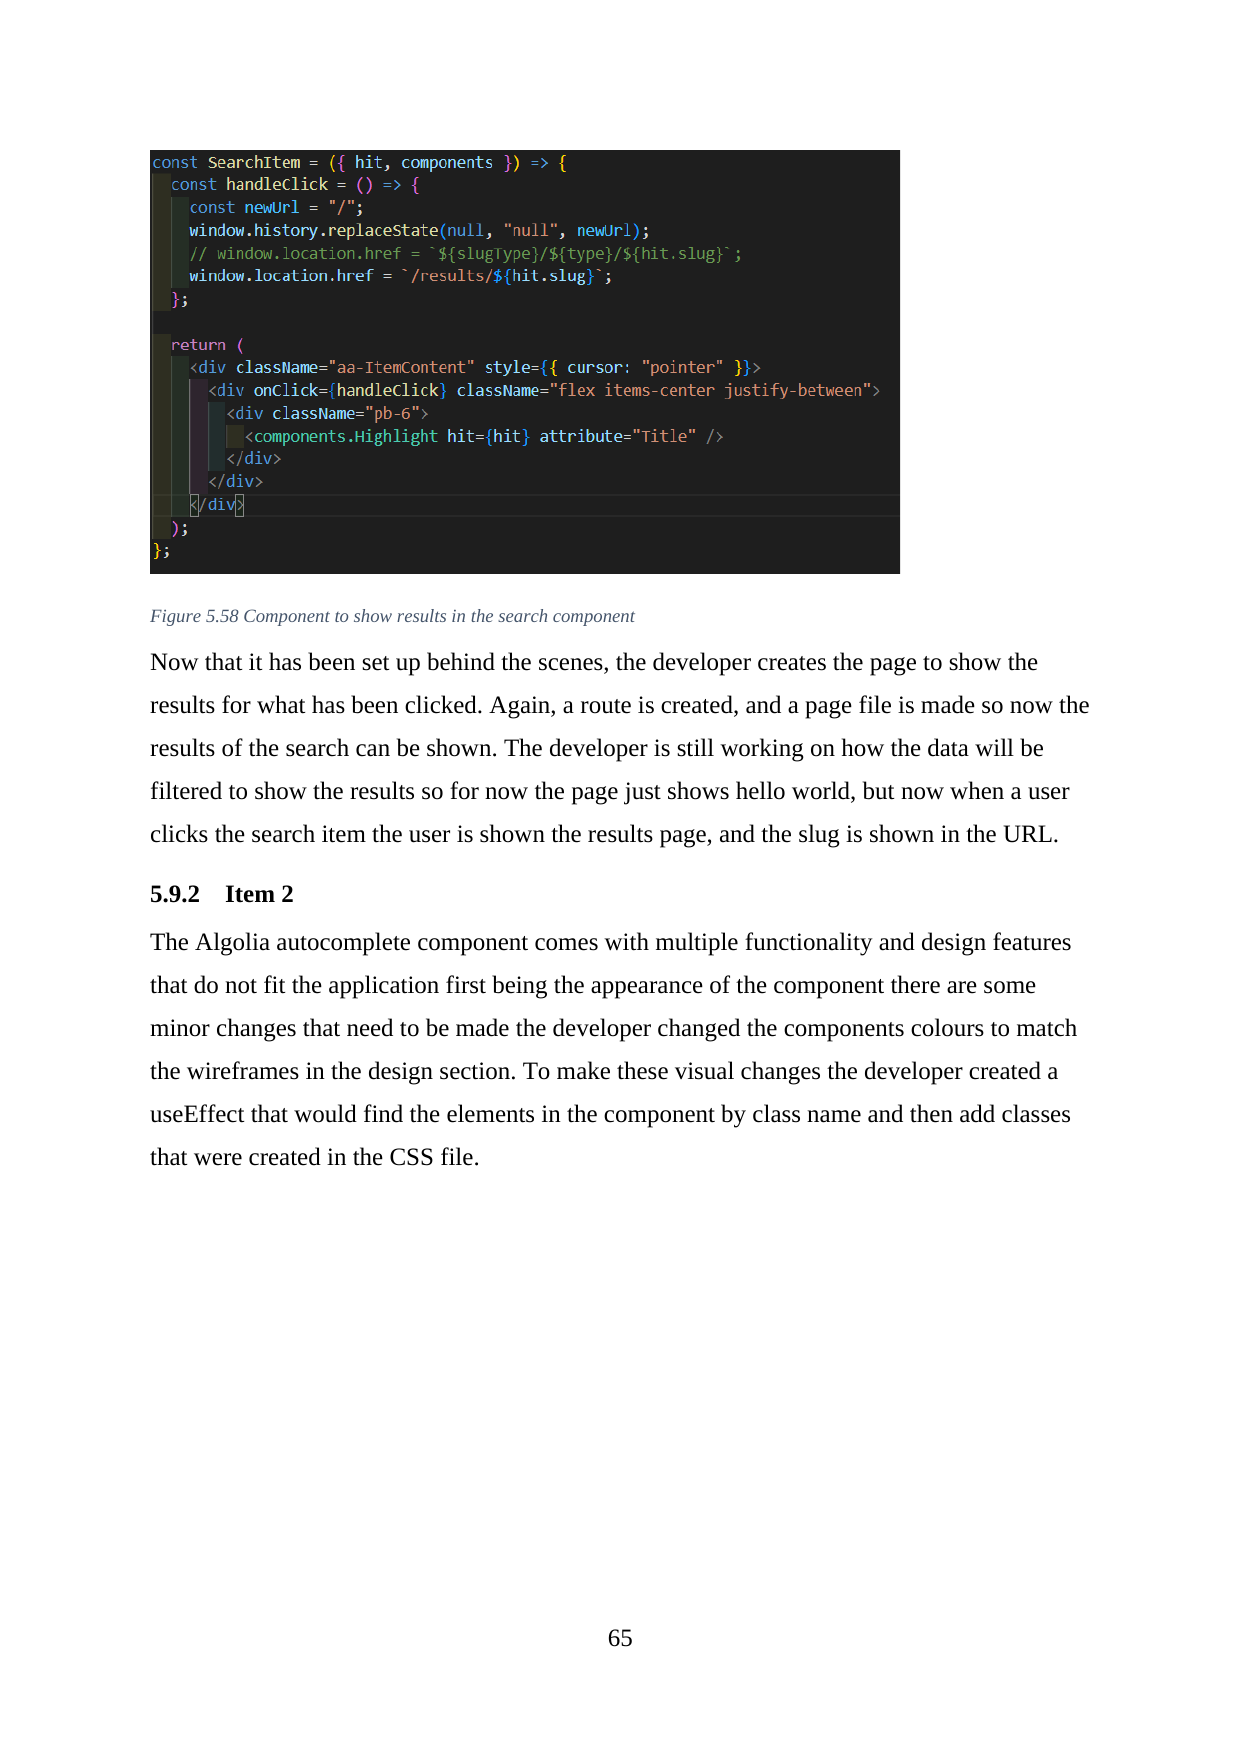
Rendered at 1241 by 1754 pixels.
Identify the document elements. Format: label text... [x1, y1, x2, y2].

text The Algolia autocomplete component comes with multiple functionality and design features that do not fit the application first being the appearance of the component there are some minor changes that need to be made the developer changed the components colours to match the wireframes in the design section. To make these visual changes the developer created a useEffect that would find the elements in the component by class name and then add classes that were created in the CSS file. [150, 927, 1090, 1171]
text Now that it has been set up behind the scenes, the developer creates the page to show the results for what has been clicked. Again, a route is created, and a page file is made so now the results of the search can be shown. The developer is still working on how the data will be filtered to show the results so for now the page just shows hello world, but now when a user clicks the search item the user is shown the results page, and the slug is shown in the URL. [150, 647, 1090, 848]
subtitle Item 2 [150, 879, 1090, 908]
picture [150, 150, 901, 574]
